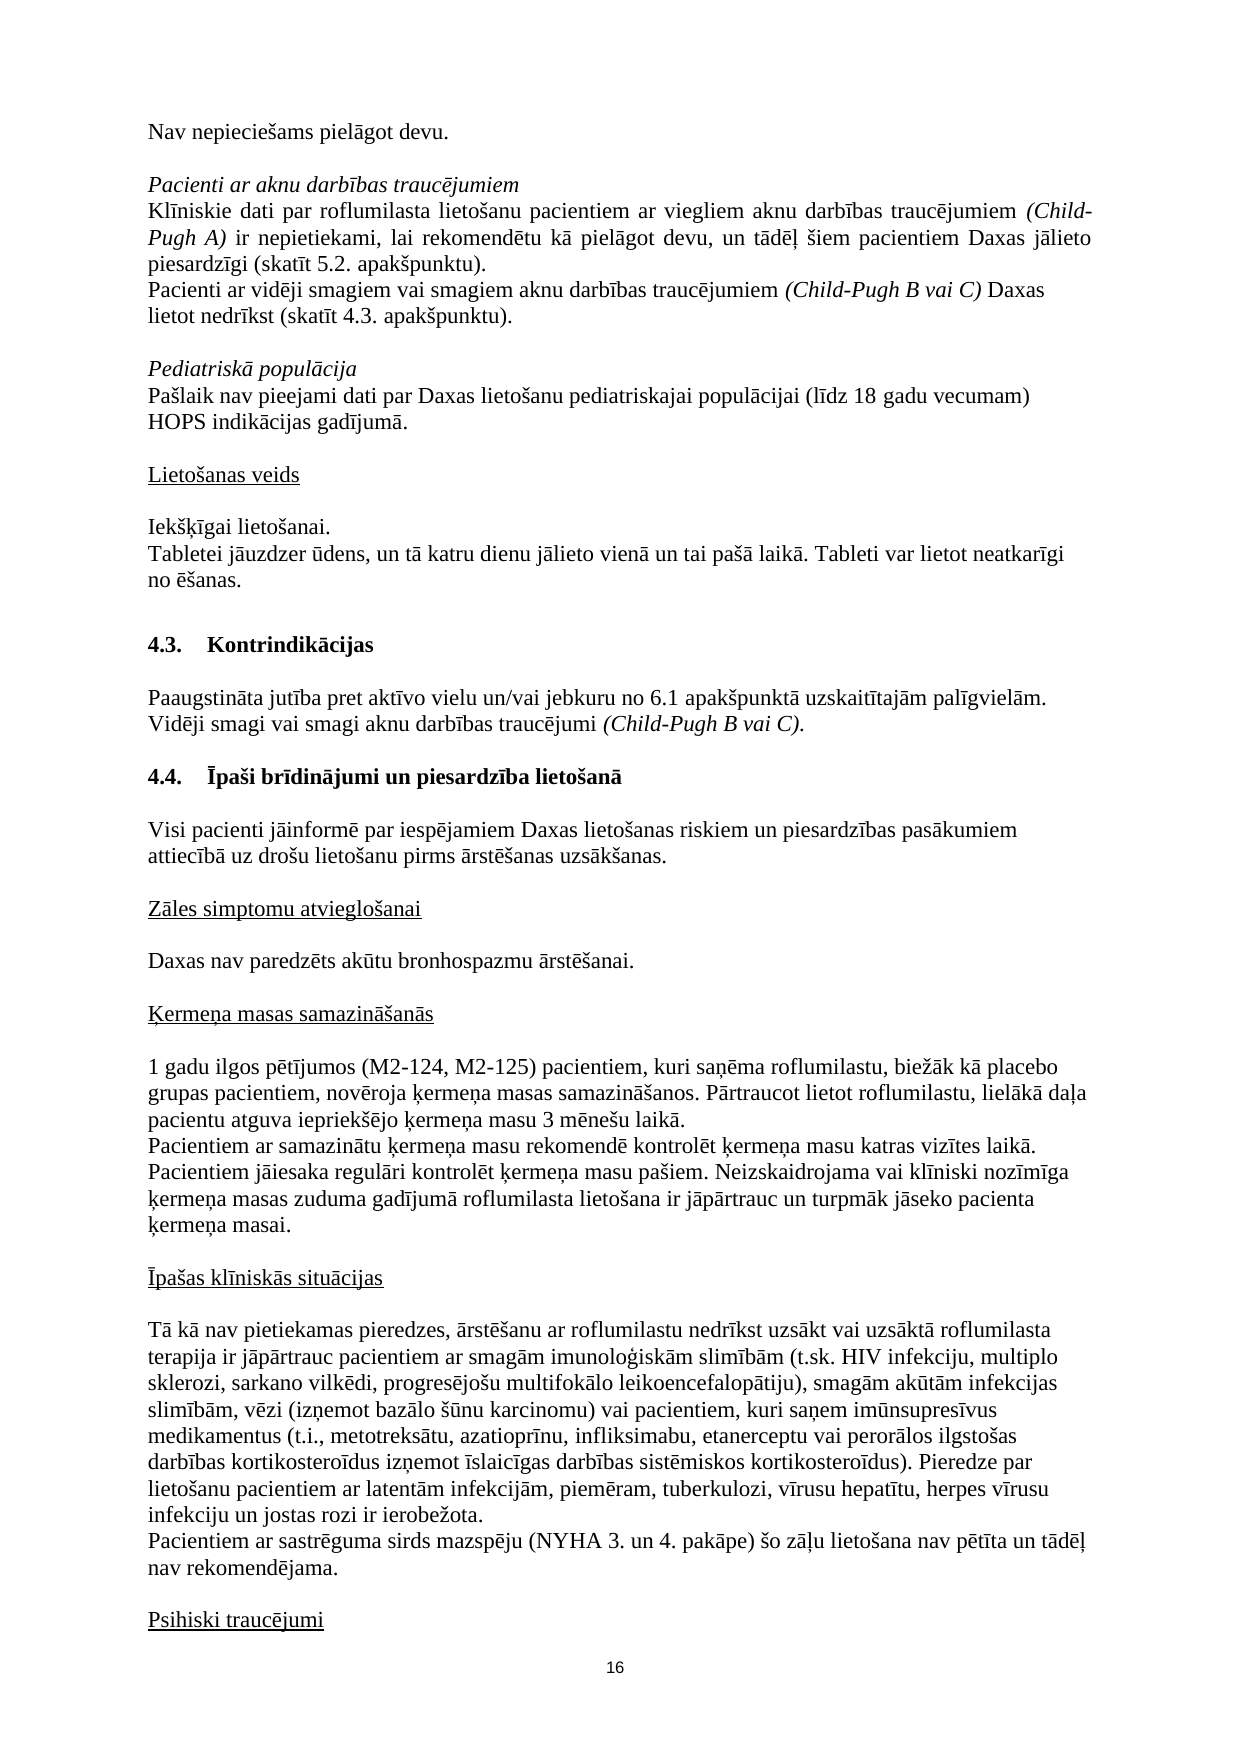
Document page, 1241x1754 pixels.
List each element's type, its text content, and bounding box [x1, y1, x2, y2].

text 1 gadu ilgos pētījumos (M2-124, M2-125) pacientiem, kuri saņēma roflumilastu, biežāk kā placebo grupas pacientiem, novēroja ķermeņa masas samazināšanos. Pārtraucot lietot roflumilastu, lielākā daļa pacientu atguva iepriekšējo ķermeņa masu 3 mēnešu laikā. [148, 1053, 1092, 1132]
text Vidēji smagi vai smagi aknu darbības traucējumi (Child-Pugh B vai C). [148, 710, 1092, 737]
text Pacienti ar vidēji smagiem vai smagiem aknu darbības traucējumiem (Child-Pugh B vai C) Daxas lietot nedrīkst (skatīt 4.3. apakšpunktu). [148, 276, 1092, 329]
text Iekšķīgai lietošanai. [148, 513, 1092, 540]
text Paaugstināta jutība pret aktīvo vielu un/vai jebkuru no 6.1 apakšpunktā uzskaitītajām palīgvielām. [148, 684, 1092, 710]
text Pacientiem ar samazinātu ķermeņa masu rekomendē kontrolēt ķermeņa masu katras vizītes laikā. Pacientiem jāiesaka regulāri kontrolēt ķermeņa masu pašiem. Neizskaidrojama vai klīniski nozīmīga ķermeņa masas zuduma gadījumā roflumilasta lietošana ir jāpārtrauc un turpmāk jāseko pacienta ķermeņa masai. [148, 1132, 1092, 1237]
text Tabletei jāuzdzer ūdens, un tā katru dienu jālieto vienā un tai pašā laikā. Tableti var lietot neatkarīgi no ēšanas. [148, 540, 1092, 592]
text Visi pacienti jāinformē par iespējamiem Daxas lietošanas riskiem un piesardzības pasākumiem [148, 816, 1092, 842]
text 4.3. Kontrindikācijas [148, 631, 1092, 658]
text attiecībā uz drošu lietošanu pirms ārstēšanas uzsākšanas. [148, 842, 1092, 868]
text Pašlaik nav pieejami dati par Daxas lietošanu pediatriskajai populācijai (līdz 18 gadu vecumam) HOPS indikācijas gadījumā. [148, 382, 1092, 434]
text Pacienti ar aknu darbības traucējumiem [148, 171, 1092, 197]
text Daxas nav paredzēts akūtu bronhospazmu ārstēšanai. [148, 948, 1092, 974]
text Īpašas klīniskās situācijas [148, 1264, 1092, 1290]
text Ķermeņa masas samazināšanās [148, 1000, 1092, 1027]
text Psihiski traucējumi [148, 1606, 1092, 1633]
text Pediatriskā populācija [148, 355, 1092, 382]
text Lietošanas veids [148, 461, 1092, 487]
text Tā kā nav pietiekamas pieredzes, ārstēšanu ar roflumilastu nedrīkst uzsākt vai uzsāktā roflumilasta terapija ir jāpārtrauc pacientiem ar smagām imunoloģiskām slimībām (t.sk. HIV infekciju, multiplo sklerozi, sarkano vilkēdi, progresējošu multifokālo leikoencefalopātiju), smagām akūtām infekcijas slimībām, vēzi (izņemot bazālo šūnu karcinomu) vai pacientiem, kuri saņem imūnsupresīvus medikamentus (t.i., metotreksātu, azatioprīnu, infliksimabu, etanerceptu vai perorālos ilgstošas darbības kortikosteroīdus izņemot īslaicīgas darbības sistēmiskos kortikosteroīdus). Pieredze par lietošanu pacientiem ar latentām infekcijām, piemēram, tuberkulozi, vīrusu hepatītu, herpes vīrusu infekciju un jostas rozi ir ierobežota. [148, 1317, 1092, 1527]
text Pacientiem ar sastrēguma sirds mazspēju (NYHA 3. un 4. pakāpe) šo zāļu lietošana nav pētīta un tādēļ nav rekomendējama. [148, 1527, 1092, 1580]
text 4.4. Īpaši brīdinājumi un piesardzība lietošanā [148, 763, 1092, 789]
text Zāles simptomu atvieglošanai [148, 895, 1092, 921]
text Klīniskie dati par roflumilasta lietošanu pacientiem ar viegliem aknu darbības traucējumiem (Child-Pugh A) ir nepietiekami, lai rekomendētu kā pielāgot devu, un tādēļ šiem pacientiem Daxas jālieto piesardzīgi (skatīt 5.2. apakšpunktu). [148, 197, 1092, 276]
text Nav nepieciešams pielāgot devu. [148, 118, 1092, 144]
